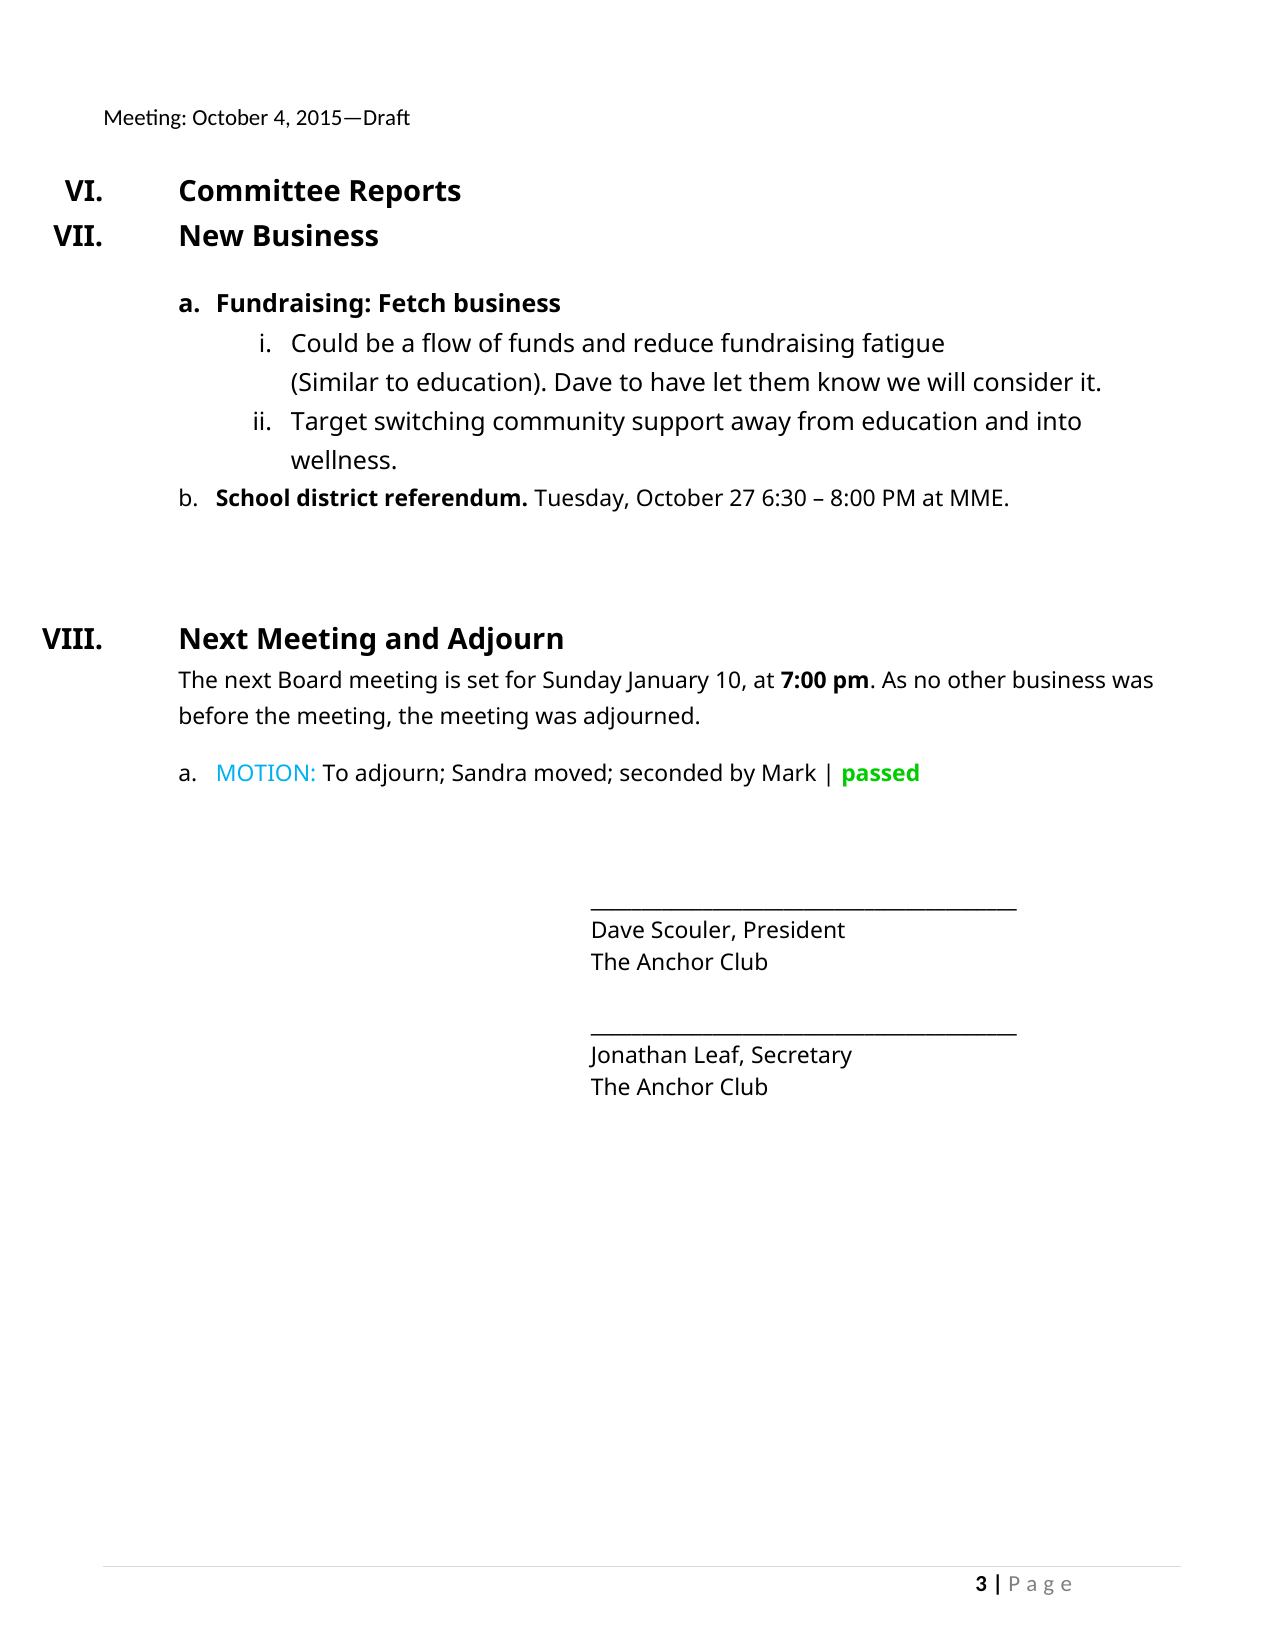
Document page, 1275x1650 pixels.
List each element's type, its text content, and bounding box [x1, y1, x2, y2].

list Target switching community support away from education and into wellness. [272, 403, 1181, 477]
list Could be a flow of funds and reduce fundraising fatigue (Similar to education). Dave to have let them know we will consider it. [272, 325, 1181, 398]
text Jonathan Leaf, Secretary The Anchor Club [591, 1039, 1181, 1102]
text New Business [103, 215, 1181, 255]
text School district referendum. Tuesday, October 27 6:30 – 8:00 PM at MME. [178, 482, 1181, 513]
text __________________________________________ [591, 1008, 1181, 1039]
text The next Board meeting is set for Sunday January 10, at 7:00 pm. As no other business was before the meeting, the meeting was adjourned. [178, 664, 1181, 731]
text Fundraising: Fetch business [178, 286, 1181, 320]
text __________________________________________ [591, 883, 1181, 914]
text Committee Reports [103, 170, 1181, 209]
text Dave Scouler, President The Anchor Club [591, 914, 1181, 977]
text Next Meeting and Adjourn [103, 618, 1181, 658]
list MOTION: To adjourn; Sandra moved; seconded by Mark | passed [178, 757, 1181, 788]
